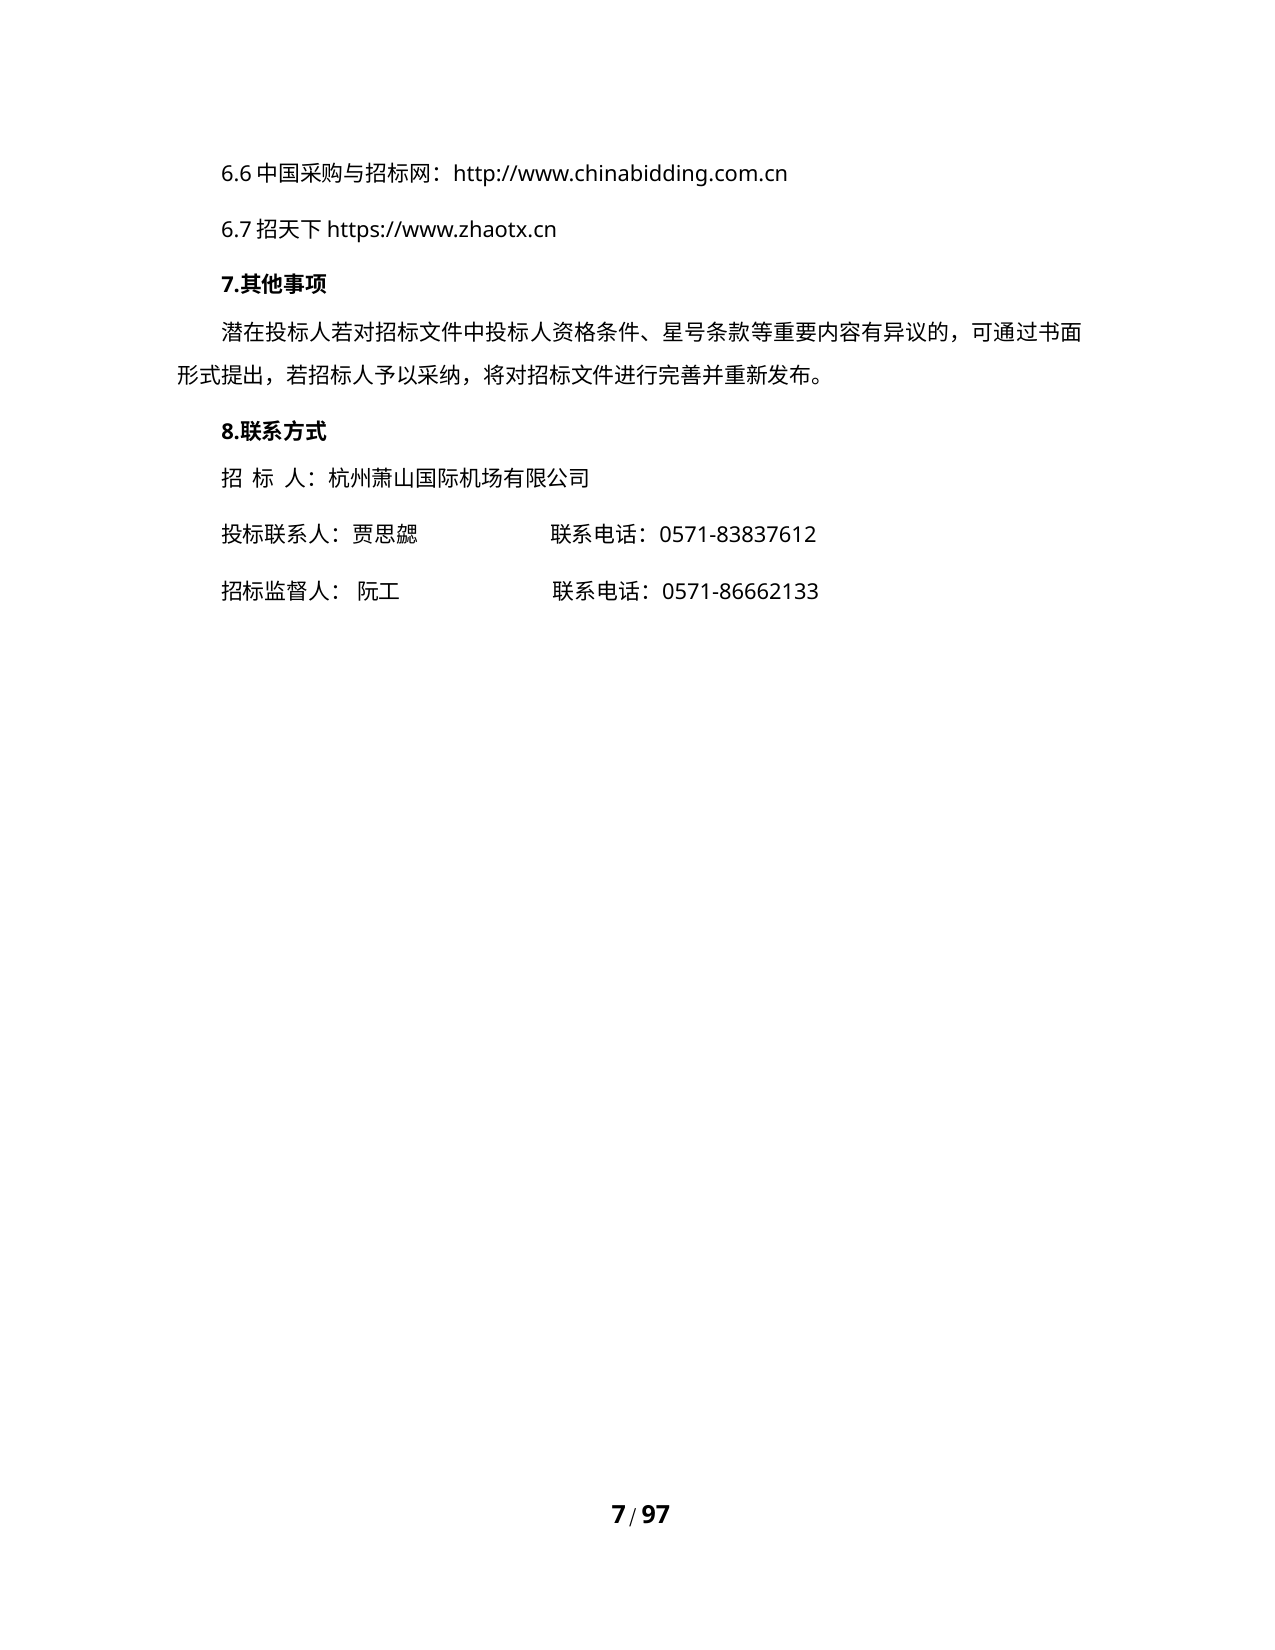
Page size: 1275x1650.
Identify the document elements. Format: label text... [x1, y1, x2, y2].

subtitle 7.其他事项 [177, 267, 1084, 299]
text 6.6中国采购与招标网：http://www.chinabidding.com.cn [177, 156, 1084, 188]
subtitle 8.联系方式 [177, 414, 1084, 445]
text 投标联系人：贾思勰 联系电话：0571-83837612 [177, 517, 1084, 549]
text 招标监督人： 阮工 联系电话：0571-86662133 [177, 574, 1084, 605]
text 潜在投标人若对招标文件中投标人资格条件、星号条款等重要内容有异议的，可通过书面形式提出，若招标人予以采纳，将对招标文件进行完善并重新发布。 [177, 315, 1084, 390]
text 6.7招天下 https://www.zhaotx.cn [177, 212, 1084, 244]
text 招 标 人：杭州萧山国际机场有限公司 [177, 461, 1084, 493]
